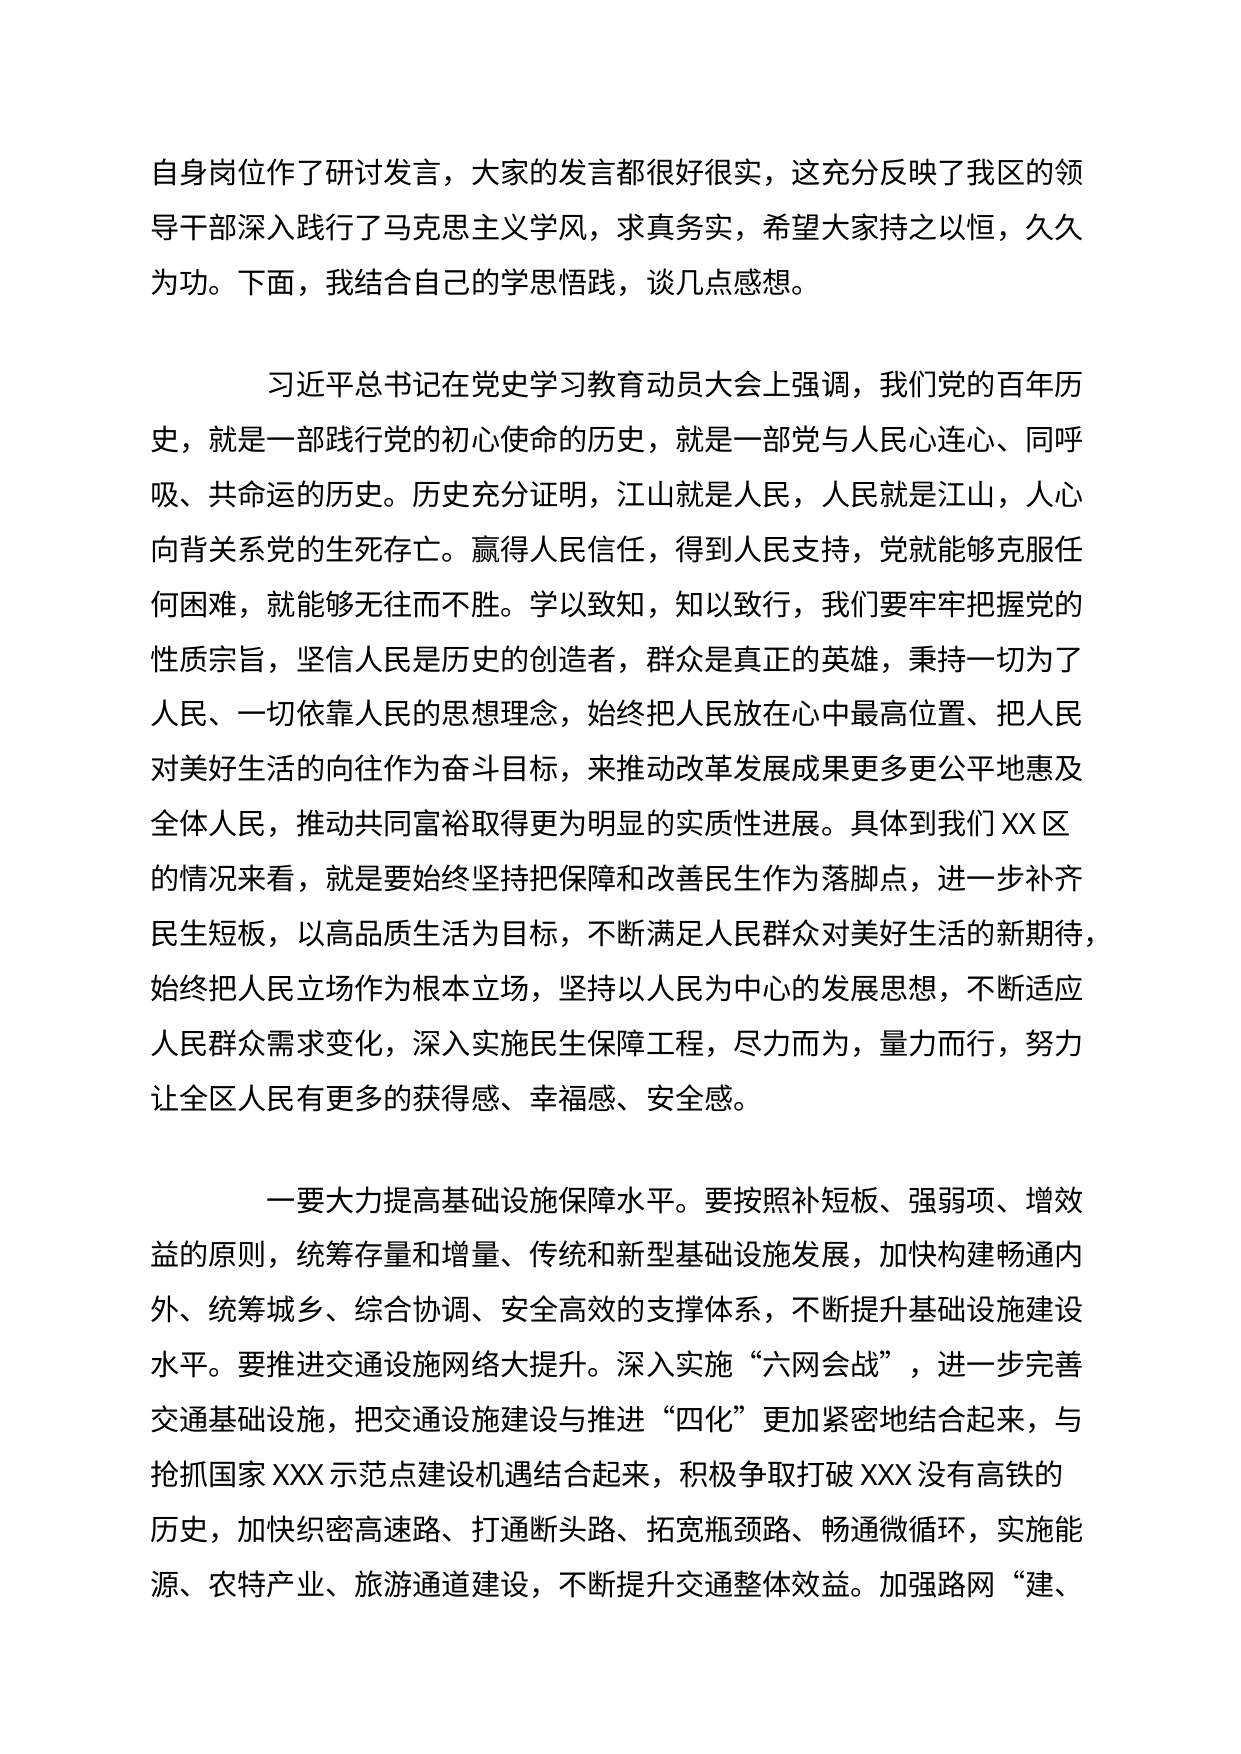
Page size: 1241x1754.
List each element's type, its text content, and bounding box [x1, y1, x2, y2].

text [150, 1177, 1090, 1604]
text 习近平总书记在党史学习教育动员大会上强调，我们党的百年历史，就是一部践行党的初心使命的历史，就是一部党与人民心连心、同呼吸、共命运的历史。历史充分证明，江山就是人民，人民就是江山，人心向背关系党的生死存亡。赢得人民信任，得到人民支持，党就能够克服任何困难，就能够无往而不胜。学以致知，知以致行，我们要牢牢把握党的性质宗旨，坚信人民是历史的创造者，群众是真正的英雄，秉持一切为了人民、一切依靠人民的思想理念，始终把人民放在心中最高位置、把人民对美好生活的向往作为奋斗目标，来推动改革发展成果更多更公平地惠及全体人民，推动共同富裕取得更为明显的实质性进展。具体到我们XX区的情况来看，就是要始终坚持把保障和改善民生作为落脚点，进一步补齐民生短板，以高品质生活为目标，不断满足人民群众对美好生活的新期待，始终把人民立场作为根本立场，坚持以人民为中心的发展思想，不断适应人民群众需求变化，深入实施民生保障工程，尽力而为，量力而行，努力让全区人民有更多的获得感、幸福感、安全感。 [150, 362, 1090, 1118]
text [150, 150, 1090, 302]
